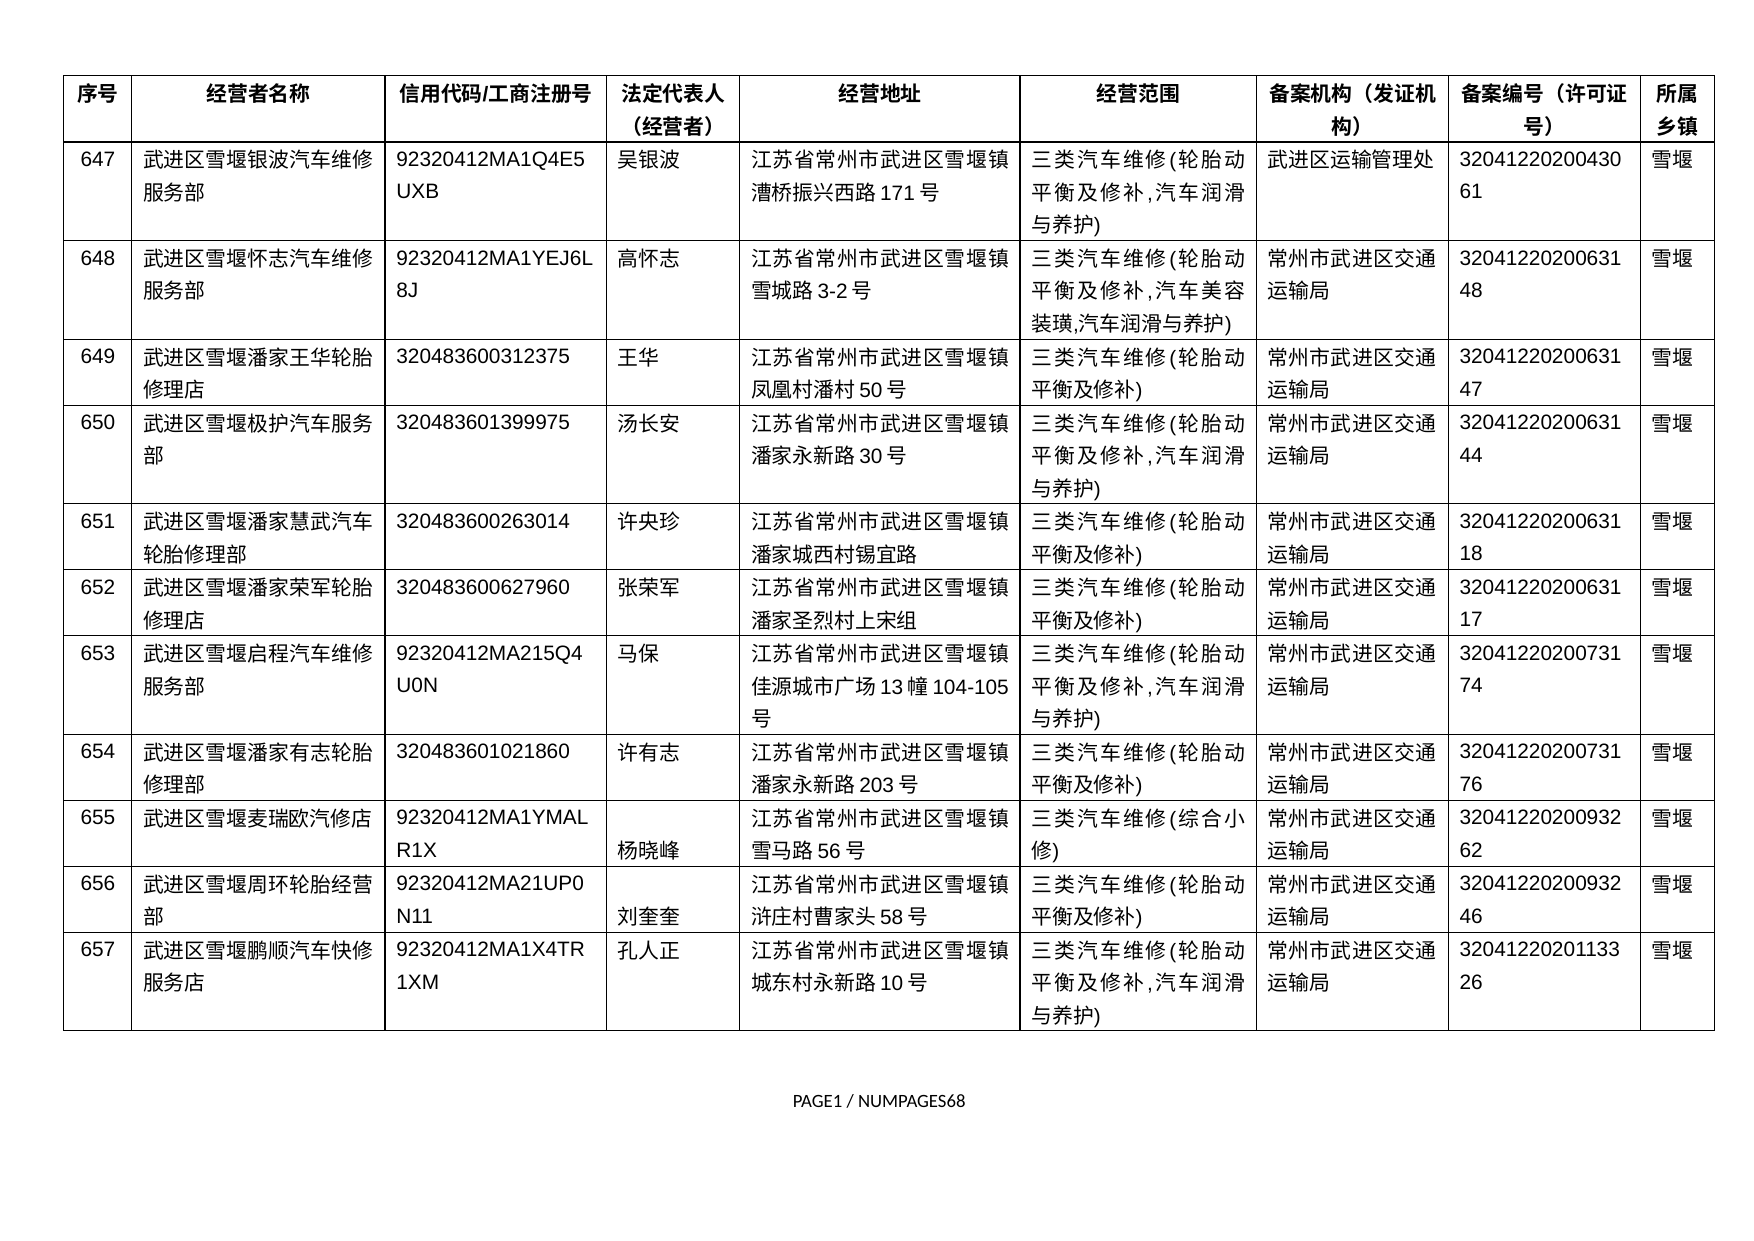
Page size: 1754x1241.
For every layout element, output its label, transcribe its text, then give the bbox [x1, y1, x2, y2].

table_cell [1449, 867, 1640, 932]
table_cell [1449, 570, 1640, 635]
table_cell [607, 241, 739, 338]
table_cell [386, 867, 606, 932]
table_header 信用代码/工商注册号 [386, 76, 606, 141]
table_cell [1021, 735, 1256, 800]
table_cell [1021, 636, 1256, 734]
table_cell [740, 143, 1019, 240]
table_header 法定代表人（经营者） [607, 76, 739, 141]
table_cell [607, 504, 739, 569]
table_header 经营者名称 [132, 76, 384, 141]
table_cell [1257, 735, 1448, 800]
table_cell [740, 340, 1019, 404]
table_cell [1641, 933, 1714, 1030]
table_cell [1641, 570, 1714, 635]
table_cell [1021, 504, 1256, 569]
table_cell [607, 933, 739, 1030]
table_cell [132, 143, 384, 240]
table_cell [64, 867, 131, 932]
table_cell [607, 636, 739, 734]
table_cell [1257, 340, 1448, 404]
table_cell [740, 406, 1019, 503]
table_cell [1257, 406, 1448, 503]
table_header 序号 [64, 76, 131, 141]
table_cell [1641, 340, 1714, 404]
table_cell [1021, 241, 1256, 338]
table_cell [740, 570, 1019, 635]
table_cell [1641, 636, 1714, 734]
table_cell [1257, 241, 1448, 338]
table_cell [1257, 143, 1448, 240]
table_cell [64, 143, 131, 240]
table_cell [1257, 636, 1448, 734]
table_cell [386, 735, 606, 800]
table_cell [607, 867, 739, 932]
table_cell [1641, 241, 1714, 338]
table_header 备案编号（许可证号） [1449, 76, 1640, 141]
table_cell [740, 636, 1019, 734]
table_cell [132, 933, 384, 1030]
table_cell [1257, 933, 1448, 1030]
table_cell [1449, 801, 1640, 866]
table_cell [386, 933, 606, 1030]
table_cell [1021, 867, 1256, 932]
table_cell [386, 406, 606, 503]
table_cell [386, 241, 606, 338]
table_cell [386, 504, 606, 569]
table_header 经营地址 [740, 76, 1019, 141]
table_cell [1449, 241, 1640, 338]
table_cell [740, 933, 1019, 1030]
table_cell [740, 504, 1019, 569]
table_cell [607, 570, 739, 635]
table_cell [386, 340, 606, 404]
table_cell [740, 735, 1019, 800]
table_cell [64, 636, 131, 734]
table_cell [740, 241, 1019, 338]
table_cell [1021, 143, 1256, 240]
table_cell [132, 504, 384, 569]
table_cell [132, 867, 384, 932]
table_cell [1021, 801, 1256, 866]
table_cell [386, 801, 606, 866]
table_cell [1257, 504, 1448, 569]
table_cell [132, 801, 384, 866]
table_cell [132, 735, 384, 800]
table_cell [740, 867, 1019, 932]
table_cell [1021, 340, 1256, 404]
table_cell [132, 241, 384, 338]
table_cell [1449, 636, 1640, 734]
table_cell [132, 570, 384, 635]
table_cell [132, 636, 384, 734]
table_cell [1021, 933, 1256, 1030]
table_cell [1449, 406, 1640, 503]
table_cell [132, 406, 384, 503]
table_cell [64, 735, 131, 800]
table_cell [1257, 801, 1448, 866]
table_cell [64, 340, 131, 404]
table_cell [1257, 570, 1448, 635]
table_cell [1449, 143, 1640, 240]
table_header 备案机构（发证机构） [1257, 76, 1448, 141]
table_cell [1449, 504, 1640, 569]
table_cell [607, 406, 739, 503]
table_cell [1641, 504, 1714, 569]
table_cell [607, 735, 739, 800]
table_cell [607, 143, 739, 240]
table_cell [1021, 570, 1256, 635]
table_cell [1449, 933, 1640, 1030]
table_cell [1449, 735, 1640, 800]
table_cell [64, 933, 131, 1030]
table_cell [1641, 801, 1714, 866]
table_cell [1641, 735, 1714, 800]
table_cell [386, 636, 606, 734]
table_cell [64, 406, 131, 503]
table_header 经营范围 [1021, 76, 1256, 141]
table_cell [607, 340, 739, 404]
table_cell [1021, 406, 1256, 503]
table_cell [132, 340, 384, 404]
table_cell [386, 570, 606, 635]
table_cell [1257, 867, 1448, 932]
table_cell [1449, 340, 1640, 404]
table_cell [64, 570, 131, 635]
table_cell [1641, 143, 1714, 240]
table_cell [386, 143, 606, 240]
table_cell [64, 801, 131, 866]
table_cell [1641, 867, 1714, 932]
table_header 所属乡镇 [1641, 76, 1714, 141]
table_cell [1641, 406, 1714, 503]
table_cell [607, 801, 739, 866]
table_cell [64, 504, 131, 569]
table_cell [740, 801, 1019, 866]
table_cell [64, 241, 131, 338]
